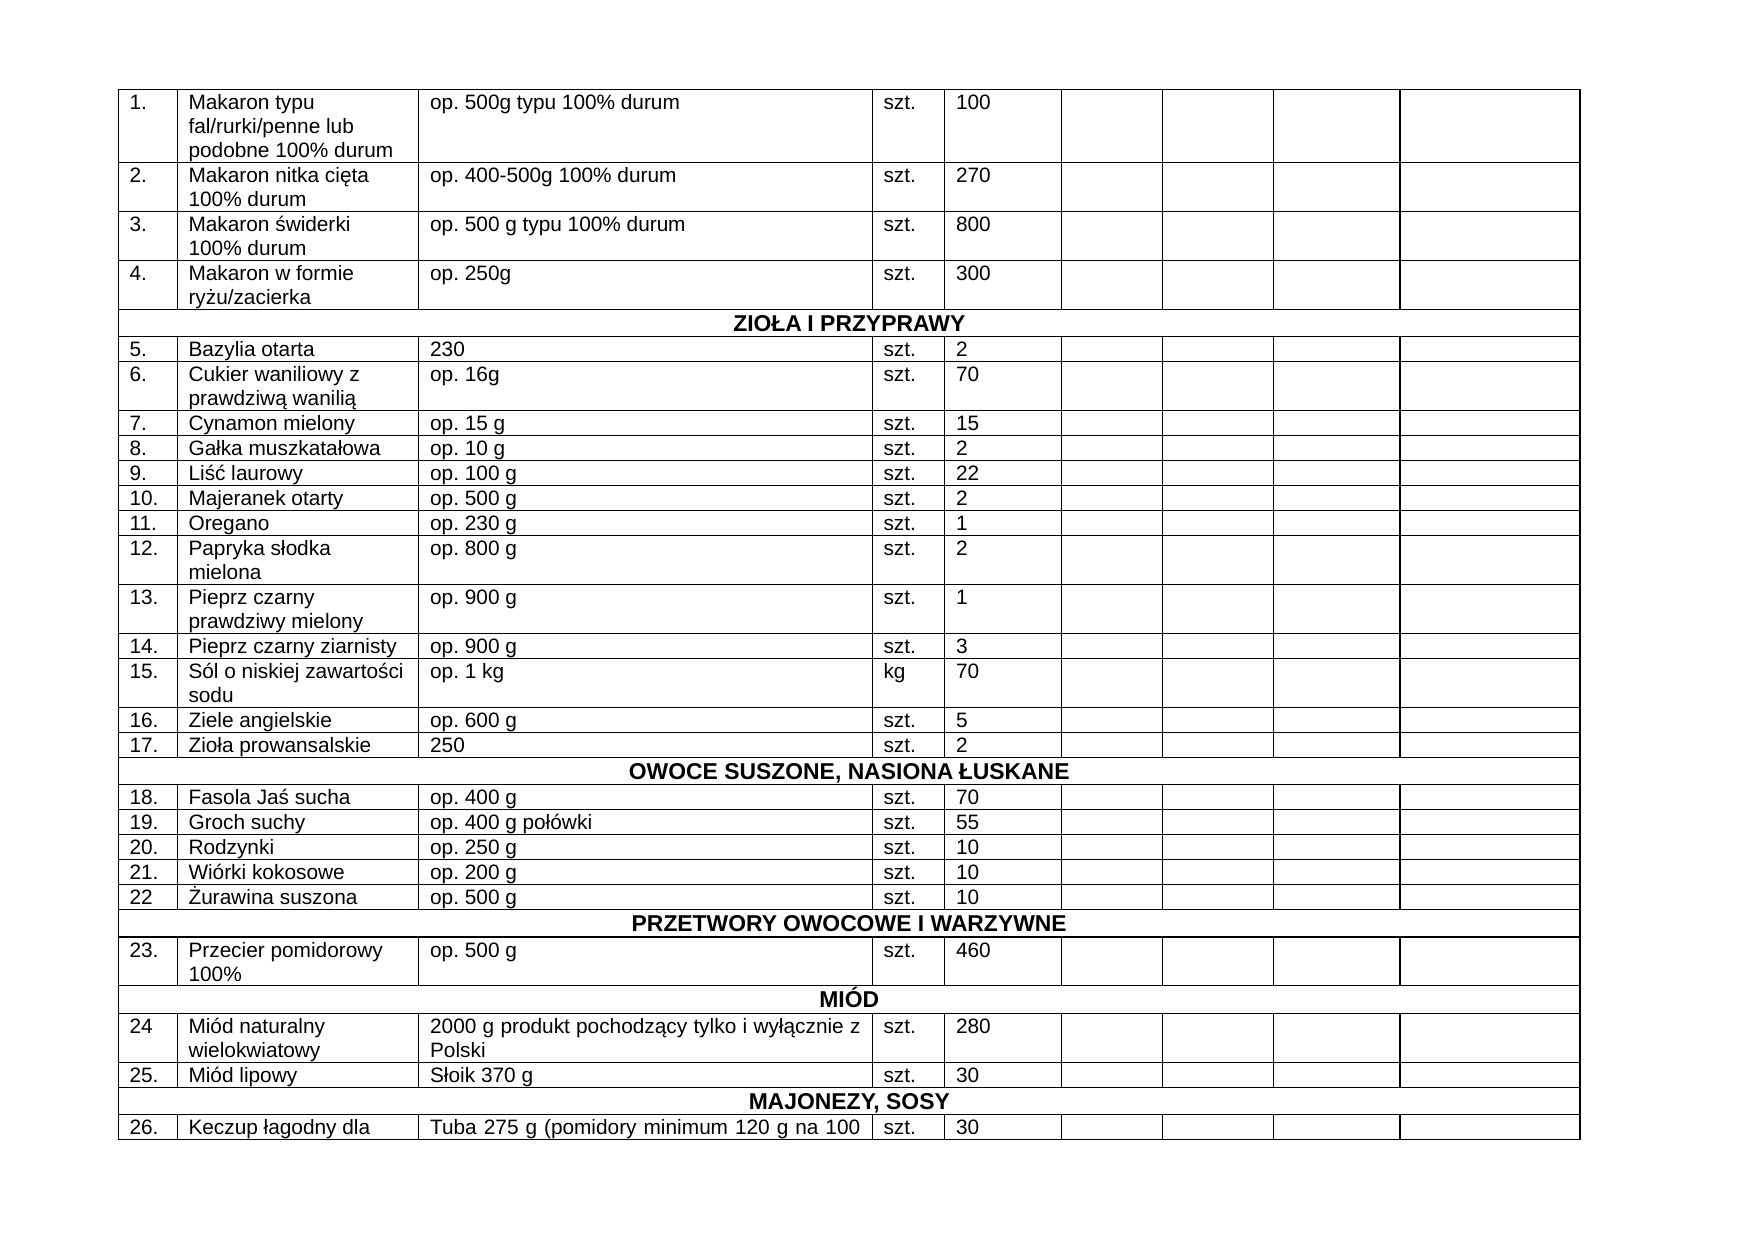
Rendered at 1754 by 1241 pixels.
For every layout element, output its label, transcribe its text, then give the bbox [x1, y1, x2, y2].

table_cell Makaron w formie ryżu/zacierka [178, 261, 418, 308]
table_cell 21. [119, 860, 177, 884]
table_cell [1274, 733, 1399, 757]
table_cell Makaron świderki 100% durum [178, 212, 418, 259]
table_cell [1163, 785, 1273, 809]
table_cell [1163, 860, 1273, 884]
table_cell szt. [873, 411, 944, 435]
table_cell 2. [119, 163, 177, 211]
table_cell 15 [945, 411, 1061, 435]
table_cell 10 [945, 860, 1061, 884]
table_cell [1401, 708, 1579, 732]
table_cell [1274, 885, 1399, 909]
table_cell [1163, 536, 1273, 584]
table_cell 1 [945, 585, 1061, 633]
table_cell 2 [945, 733, 1061, 757]
table_cell Słoik 370 g [419, 1063, 872, 1087]
table_cell [1401, 634, 1579, 658]
table_cell op. 250 g [419, 835, 872, 859]
table_cell Pieprz czarny prawdziwy mielony [178, 585, 418, 633]
table_cell [1274, 163, 1399, 211]
table_cell 16. [119, 708, 177, 732]
table_cell [1163, 337, 1273, 361]
table_cell [1274, 212, 1399, 259]
table_cell [1163, 733, 1273, 757]
table_cell 8. [119, 436, 177, 460]
table_cell [1062, 337, 1162, 361]
table_cell [1274, 860, 1399, 884]
table_cell szt. [873, 733, 944, 757]
table_cell op. 16g [419, 362, 872, 410]
table_cell 3 [945, 634, 1061, 658]
table_cell [1274, 511, 1399, 535]
table_cell [1274, 362, 1399, 410]
table_cell op. 500 g typu 100% durum [419, 212, 872, 259]
table_cell [1163, 938, 1273, 985]
table_cell Fasola Jaś sucha [178, 785, 418, 809]
table_cell Groch suchy [178, 810, 418, 834]
table_cell Oregano [178, 511, 418, 535]
table_cell szt. [873, 90, 944, 162]
table_cell Miód naturalny wielokwiatowy [178, 1014, 418, 1062]
table_cell [1163, 659, 1273, 707]
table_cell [178, 1115, 418, 1139]
table_cell [1163, 436, 1273, 460]
table_cell 25. [119, 1063, 177, 1087]
table_cell op. 600 g [419, 708, 872, 732]
table_cell [1274, 337, 1399, 361]
table_cell 55 [945, 810, 1061, 834]
table_cell Żurawina suszona [178, 885, 418, 909]
table_cell [1401, 860, 1579, 884]
table_cell 5 [945, 708, 1061, 732]
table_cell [419, 1115, 872, 1139]
table_cell kg [873, 659, 944, 707]
table_cell [1062, 634, 1162, 658]
table_cell szt. [873, 511, 944, 535]
table_cell op. 800 g [419, 536, 872, 584]
table_cell [1401, 835, 1579, 859]
table_cell [1274, 835, 1399, 859]
table_cell 22 [119, 885, 177, 909]
table_cell Rodzynki [178, 835, 418, 859]
table_cell [1401, 1063, 1579, 1087]
table_cell [1401, 536, 1579, 584]
table_cell op. 250g [419, 261, 872, 308]
table_cell Makaron typu fal/rurki/penne lub podobne 100% durum [178, 90, 418, 162]
table_cell Cynamon mielony [178, 411, 418, 435]
table_cell 10 [945, 835, 1061, 859]
table_cell 2 [945, 436, 1061, 460]
table_cell 70 [945, 362, 1061, 410]
table_cell [1401, 659, 1579, 707]
table_cell 1. [119, 90, 177, 162]
table_cell [1274, 486, 1399, 510]
table_cell [1062, 261, 1162, 308]
table_cell 230 [419, 337, 872, 361]
table_cell [1062, 585, 1162, 633]
table_cell op. 10 g [419, 436, 872, 460]
table_cell [1163, 1115, 1273, 1139]
table_cell [1163, 634, 1273, 658]
table_cell [1274, 938, 1399, 985]
table_cell [1401, 461, 1579, 485]
table_cell [1401, 411, 1579, 435]
table_cell 30 [945, 1115, 1061, 1139]
table_cell Cukier waniliowy z prawdziwą wanilią [178, 362, 418, 410]
table_cell 26. [119, 1115, 177, 1139]
table_cell op. 500g typu 100% durum [419, 90, 872, 162]
table_cell 2000 g produkt pochodzący tylko i wyłącznie z Polski [419, 1014, 872, 1062]
table_cell [1062, 938, 1162, 985]
table_cell [1062, 785, 1162, 809]
table_cell [1401, 337, 1579, 361]
table_cell [1401, 90, 1579, 162]
table_cell op. 1 kg [419, 659, 872, 707]
table_cell [1401, 810, 1579, 834]
table_cell szt. [873, 261, 944, 308]
table_cell MIÓD [119, 986, 1579, 1013]
table_cell szt. [873, 1014, 944, 1062]
table_cell Pieprz czarny ziarnisty [178, 634, 418, 658]
table_cell 800 [945, 212, 1061, 259]
table_cell [1274, 785, 1399, 809]
table_cell [1163, 1014, 1273, 1062]
table_cell [1274, 436, 1399, 460]
table_cell szt. [873, 708, 944, 732]
table_cell [1163, 261, 1273, 308]
table_cell szt. [873, 1115, 944, 1139]
table_cell Wiórki kokosowe [178, 860, 418, 884]
table_cell [1062, 659, 1162, 707]
table_cell op. 15 g [419, 411, 872, 435]
table_cell [1062, 536, 1162, 584]
table_cell 20. [119, 835, 177, 859]
table_cell [1062, 810, 1162, 834]
table_cell [1062, 212, 1162, 259]
table_cell szt. [873, 785, 944, 809]
table_cell [1163, 461, 1273, 485]
table_cell Gałka muszkatałowa [178, 436, 418, 460]
table_cell [1274, 90, 1399, 162]
table_cell 24 [119, 1014, 177, 1062]
table_cell PRZETWORY OWOCOWE I WARZYWNE [119, 910, 1579, 936]
table_cell szt. [873, 835, 944, 859]
table_cell [1401, 511, 1579, 535]
table_cell 2 [945, 337, 1061, 361]
table_cell 100 [945, 90, 1061, 162]
table_cell 15. [119, 659, 177, 707]
table_cell Makaron nitka cięta 100% durum [178, 163, 418, 211]
table_cell op. 900 g [419, 585, 872, 633]
table_cell op. 500 g [419, 486, 872, 510]
table_cell szt. [873, 163, 944, 211]
table_cell [1401, 733, 1579, 757]
table_cell [1163, 90, 1273, 162]
table_cell 7. [119, 411, 177, 435]
table_cell op. 500 g [419, 885, 872, 909]
table_cell [1401, 362, 1579, 410]
table_cell [1274, 634, 1399, 658]
table_cell op. 500 g [419, 938, 872, 985]
table_cell [1401, 785, 1579, 809]
table_cell op. 100 g [419, 461, 872, 485]
table_cell [1401, 436, 1579, 460]
table_cell [1062, 486, 1162, 510]
table_cell 70 [945, 659, 1061, 707]
table_cell [1062, 90, 1162, 162]
table_cell 19. [119, 810, 177, 834]
table_cell [1401, 163, 1579, 211]
table_cell op. 230 g [419, 511, 872, 535]
table_cell Papryka słodka mielona [178, 536, 418, 584]
table_cell 5. [119, 337, 177, 361]
table_cell szt. [873, 337, 944, 361]
table_cell Zioła prowansalskie [178, 733, 418, 757]
table_cell Przecier pomidorowy 100% [178, 938, 418, 985]
table_cell [1062, 511, 1162, 535]
table_cell 12. [119, 536, 177, 584]
table_cell 70 [945, 785, 1061, 809]
table_cell Liść laurowy [178, 461, 418, 485]
table_cell 2 [945, 486, 1061, 510]
table_cell [1401, 1014, 1579, 1062]
table_cell 250 [419, 733, 872, 757]
table_cell [1163, 486, 1273, 510]
table_cell op. 400 g połówki [419, 810, 872, 834]
table_cell Majeranek otarty [178, 486, 418, 510]
table_cell [1163, 511, 1273, 535]
table_cell [1401, 585, 1579, 633]
table_cell 4. [119, 261, 177, 308]
table_cell [1062, 362, 1162, 410]
table_cell 3. [119, 212, 177, 259]
table_cell [1401, 212, 1579, 259]
table_cell 23. [119, 938, 177, 985]
table_cell Miód lipowy [178, 1063, 418, 1087]
table_cell 10 [945, 885, 1061, 909]
table_cell 22 [945, 461, 1061, 485]
table_cell [1274, 1014, 1399, 1062]
table_cell [1401, 1115, 1579, 1139]
table_cell [1163, 163, 1273, 211]
table_cell [1274, 708, 1399, 732]
table_cell [1062, 1014, 1162, 1062]
table_cell OWOCE SUSZONE, NASIONA ŁUSKANE [119, 758, 1579, 784]
table_cell szt. [873, 1063, 944, 1087]
table_cell [1401, 938, 1579, 985]
table_cell [1274, 461, 1399, 485]
table_cell 17. [119, 733, 177, 757]
table_cell [1274, 810, 1399, 834]
table_cell [1274, 659, 1399, 707]
table_cell [1274, 585, 1399, 633]
table_cell [1163, 212, 1273, 259]
table_cell 280 [945, 1014, 1061, 1062]
table_cell 9. [119, 461, 177, 485]
table_cell [1062, 733, 1162, 757]
table_cell [1401, 885, 1579, 909]
table_cell [1062, 163, 1162, 211]
table_cell [1274, 261, 1399, 308]
table_cell op. 400-500g 100% durum [419, 163, 872, 211]
table_cell [1163, 708, 1273, 732]
table_cell [1163, 585, 1273, 633]
table_cell 13. [119, 585, 177, 633]
table_cell [1062, 1115, 1162, 1139]
table_cell Ziele angielskie [178, 708, 418, 732]
table_cell szt. [873, 486, 944, 510]
table_cell szt. [873, 212, 944, 259]
table_cell 1 [945, 511, 1061, 535]
table_cell op. 400 g [419, 785, 872, 809]
table_cell szt. [873, 461, 944, 485]
table_cell 270 [945, 163, 1061, 211]
table_cell [1163, 1063, 1273, 1087]
table_cell 11. [119, 511, 177, 535]
table_cell MAJONEZY, SOSY [119, 1088, 1579, 1114]
table_cell [1163, 362, 1273, 410]
table_cell szt. [873, 436, 944, 460]
table_cell [1062, 1063, 1162, 1087]
table_cell 300 [945, 261, 1061, 308]
table_cell Sól o niskiej zawartości sodu [178, 659, 418, 707]
table_cell [1163, 835, 1273, 859]
table_cell 10. [119, 486, 177, 510]
table_cell 6. [119, 362, 177, 410]
table_cell [1401, 261, 1579, 308]
table_cell [1274, 1063, 1399, 1087]
table_cell [1062, 411, 1162, 435]
table_cell op. 900 g [419, 634, 872, 658]
table_cell [1062, 436, 1162, 460]
table_cell szt. [873, 634, 944, 658]
table_cell szt. [873, 885, 944, 909]
table_cell ZIOŁA I PRZYPRAWY [119, 310, 1579, 336]
table_cell [1163, 411, 1273, 435]
table_cell 30 [945, 1063, 1061, 1087]
table_cell [1274, 536, 1399, 584]
table_cell [1274, 1115, 1399, 1139]
table_cell szt. [873, 860, 944, 884]
table_cell [1062, 860, 1162, 884]
table_cell Bazylia otarta [178, 337, 418, 361]
table_cell [1163, 810, 1273, 834]
table_cell [1062, 708, 1162, 732]
table_cell op. 200 g [419, 860, 872, 884]
table_cell szt. [873, 362, 944, 410]
table_cell szt. [873, 938, 944, 985]
table_cell szt. [873, 810, 944, 834]
table_cell szt. [873, 585, 944, 633]
table_cell szt. [873, 536, 944, 584]
table_cell [1274, 411, 1399, 435]
table_cell 460 [945, 938, 1061, 985]
table_cell [1163, 885, 1273, 909]
table_cell 14. [119, 634, 177, 658]
table_cell [1062, 835, 1162, 859]
table_cell 2 [945, 536, 1061, 584]
table_cell 18. [119, 785, 177, 809]
table_cell [1401, 486, 1579, 510]
table_cell [1062, 885, 1162, 909]
table_cell [1062, 461, 1162, 485]
